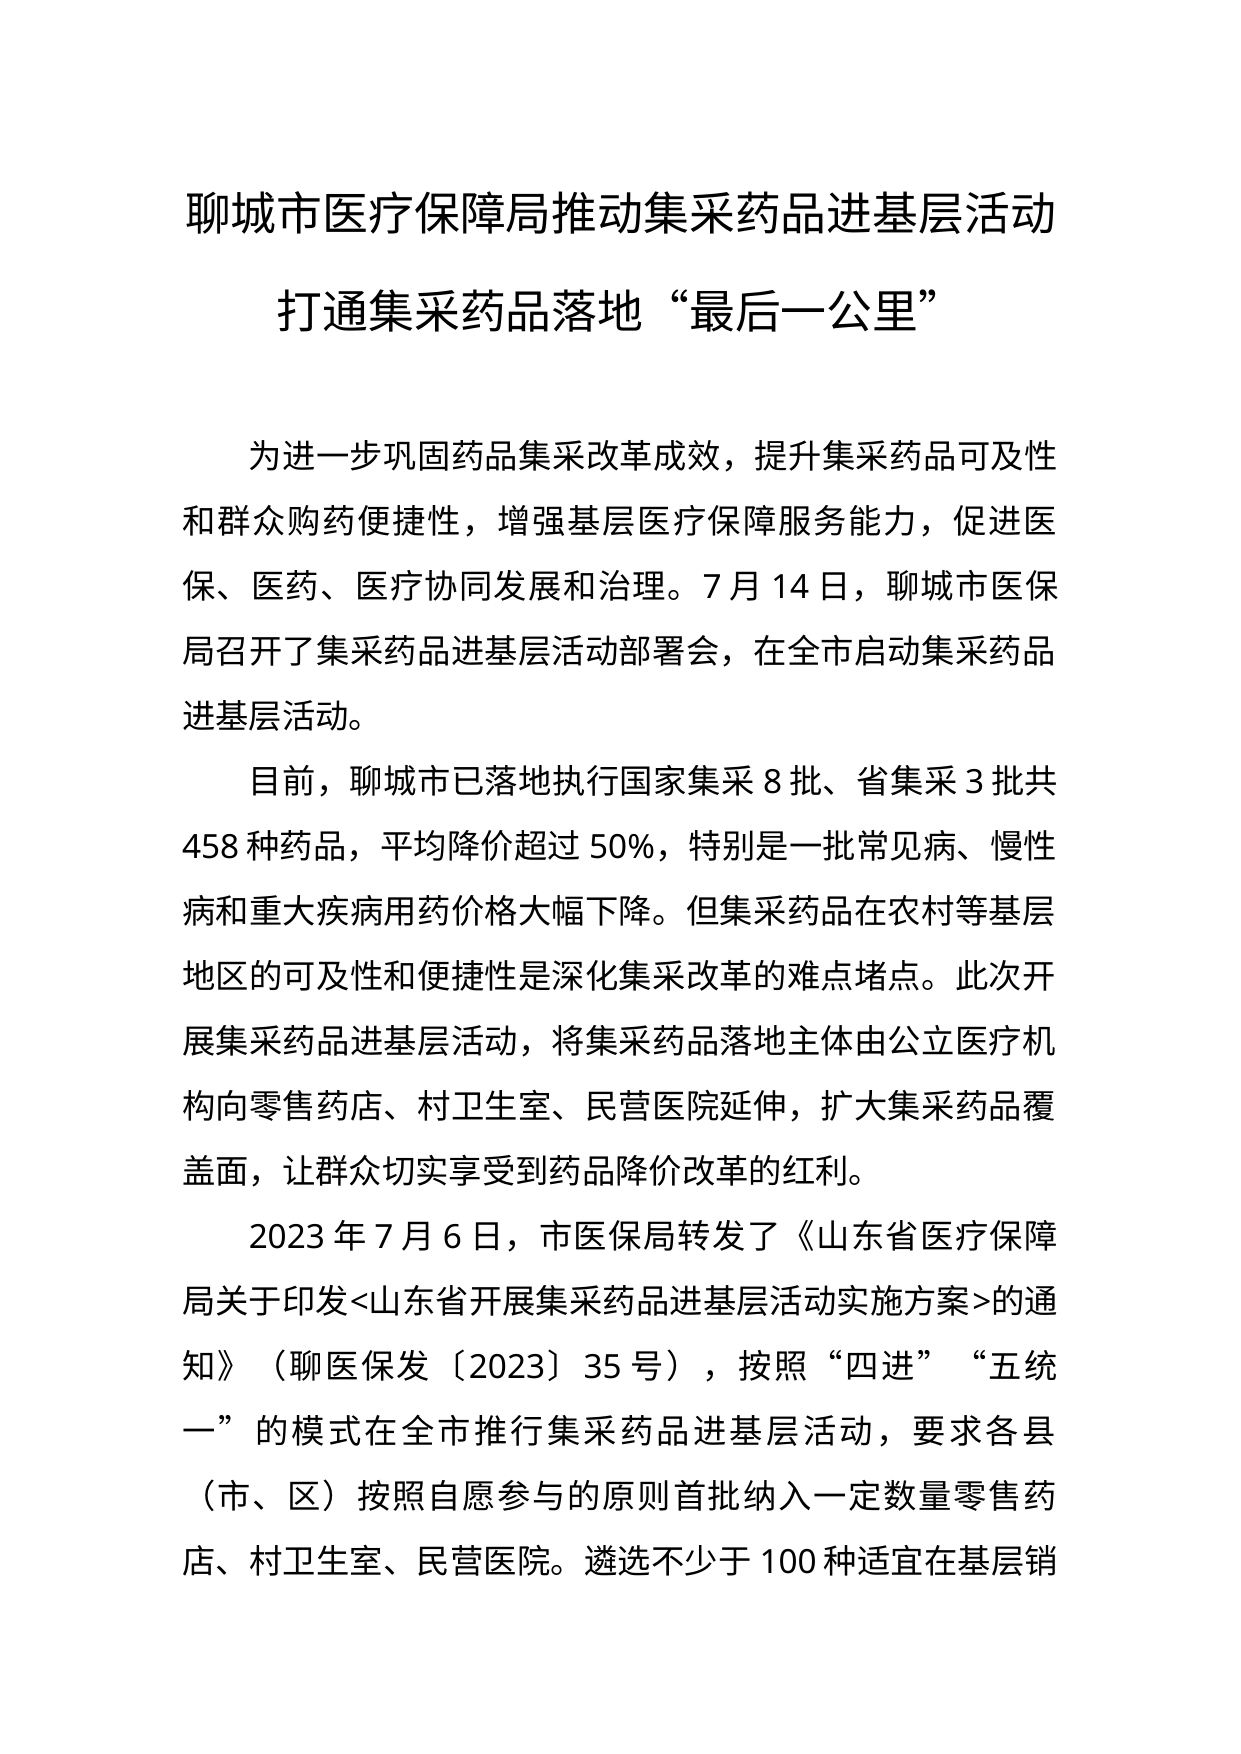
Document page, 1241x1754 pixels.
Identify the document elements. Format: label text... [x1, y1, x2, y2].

text 聊城市医疗保障局推动集采药品进基层活动 打通集采药品落地“最后一公里” [182, 162, 1058, 357]
text 目前，聊城市已落地执行国家集采8批、省集采3批共458种药品，平均降价超过50%，特别是一批常见病、慢性病和重大疾病用药价格大幅下降。但集采药品在农村等基层地区的可及性和便捷性是深化集采改革的难点堵点。此次开展集采药品进基层活动，将集采药品落地主体由公立医疗机构向零售药店、村卫生室、民营医院延伸，扩大集采药品覆盖面，让群众切实享受到药品降价改革的红利。 [182, 747, 1058, 1202]
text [182, 1202, 1058, 1592]
text 为进一步巩固药品集采改革成效，提升集采药品可及性和群众购药便捷性，增强基层医疗保障服务能力，促进医保、医药、医疗协同发展和治理。7月14日，聊城市医保局召开了集采药品进基层活动部署会，在全市启动集采药品进基层活动。 [182, 422, 1058, 747]
